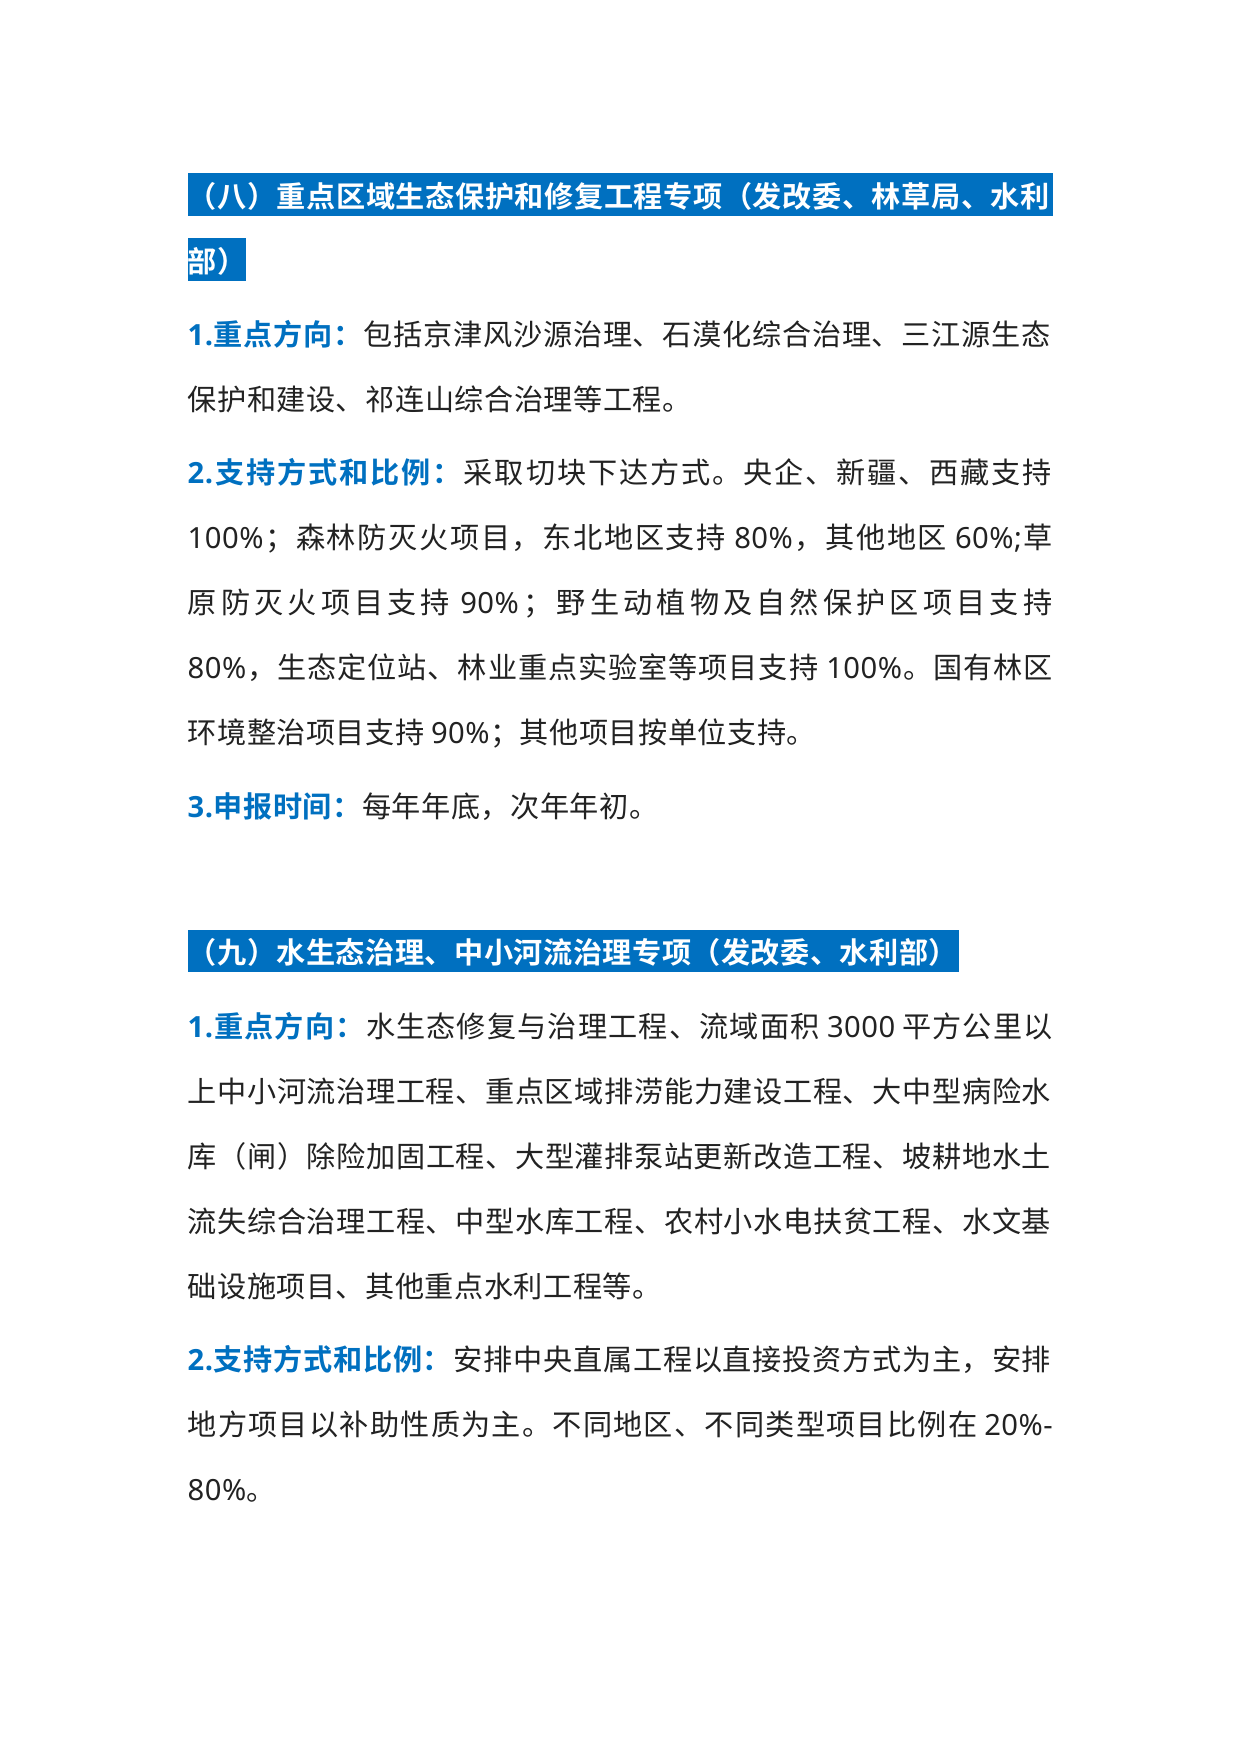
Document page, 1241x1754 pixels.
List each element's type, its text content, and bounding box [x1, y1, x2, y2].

text 2.支持方式和比例：安排中央直属工程以直接投资方式为主，安排地方项目以补助性质为主。不同地区、不同类型项目比例在20%-80%。 [187, 1325, 1053, 1520]
text 1.重点方向：包括京津风沙源治理、石漠化综合治理、三江源生态保护和建设、祁连山综合治理等工程。 [187, 300, 1053, 430]
text 1.重点方向：水生态修复与治理工程、流域面积3000平方公里以上中小河流治理工程、重点区域排涝能力建设工程、大中型病险水库（闸）除险加固工程、大型灌排泵站更新改造工程、坡耕地水土流失综合治理工程、中型水库工程、农村小水电扶贫工程、水文基础设施项目、其他重点水利工程等。 [187, 992, 1053, 1317]
text 3.申报时间：每年年底，次年年初。 [187, 772, 1053, 837]
text 2.支持方式和比例：采取切块下达方式。央企、新疆、西藏支持100%；森林防灭火项目，东北地区支持80%，其他地区60%;草原防灭火项目支持90%；野生动植物及自然保护区项目支持80%，生态定位站、林业重点实验室等项目支持100%。国有林区环境整治项目支持90%；其他项目按单位支持。 [187, 439, 1053, 764]
text （九）水生态治理、中小河流治理专项（发改委、水利部） [187, 919, 1053, 984]
text （八）重点区域生态保护和修复工程专项（发改委、林草局、水利部） [187, 162, 1053, 292]
